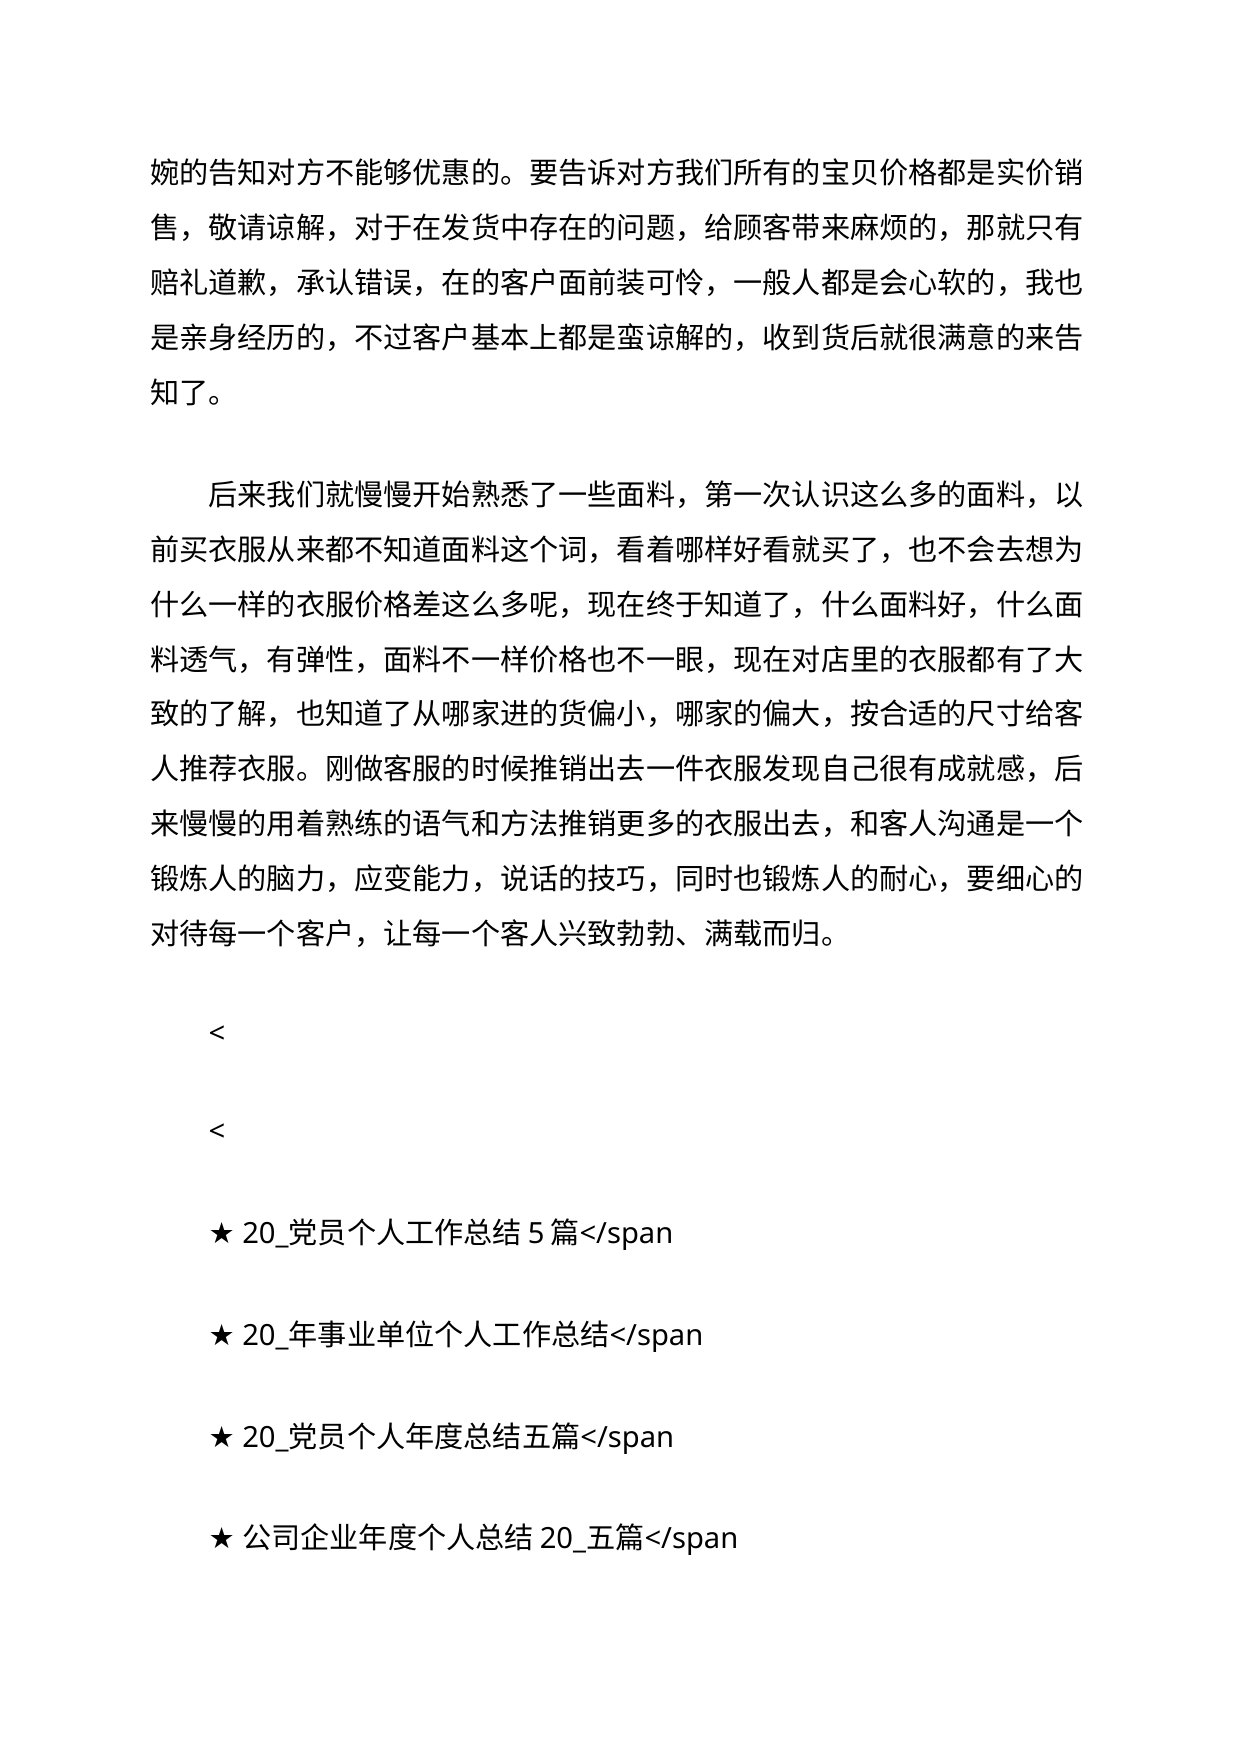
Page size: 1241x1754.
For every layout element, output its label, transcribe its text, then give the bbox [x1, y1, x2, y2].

text ★ 公司企业年度个人总结20_五篇</span [150, 1515, 1090, 1557]
text < [150, 1012, 1090, 1052]
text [150, 150, 1090, 412]
text < [150, 1111, 1090, 1150]
text ★ 20_年事业单位个人工作总结</span [150, 1311, 1090, 1353]
text 后来我们就慢慢开始熟悉了一些面料，第一次认识这么多的面料，以前买衣服从来都不知道面料这个词，看着哪样好看就买了，也不会去想为什么一样的衣服价格差这么多呢，现在终于知道了，什么面料好，什么面料透气，有弹性，面料不一样价格也不一眼，现在对店里的衣服都有了大致的了解，也知道了从哪家进的货偏小，哪家的偏大，按合适的尺寸给客人推荐衣服。刚做客服的时候推销出去一件衣服发现自己很有成就感，后来慢慢的用着熟练的语气和方法推销更多的衣服出去，和客人沟通是一个锻炼人的脑力，应变能力，说话的技巧，同时也锻炼人的耐心，要细心的对待每一个客户，让每一个客人兴致勃勃、满载而归。 [150, 471, 1090, 953]
text ★ 20_党员个人年度总结五篇</span [150, 1413, 1090, 1456]
text ★ 20_党员个人工作总结5篇</span [150, 1209, 1090, 1252]
